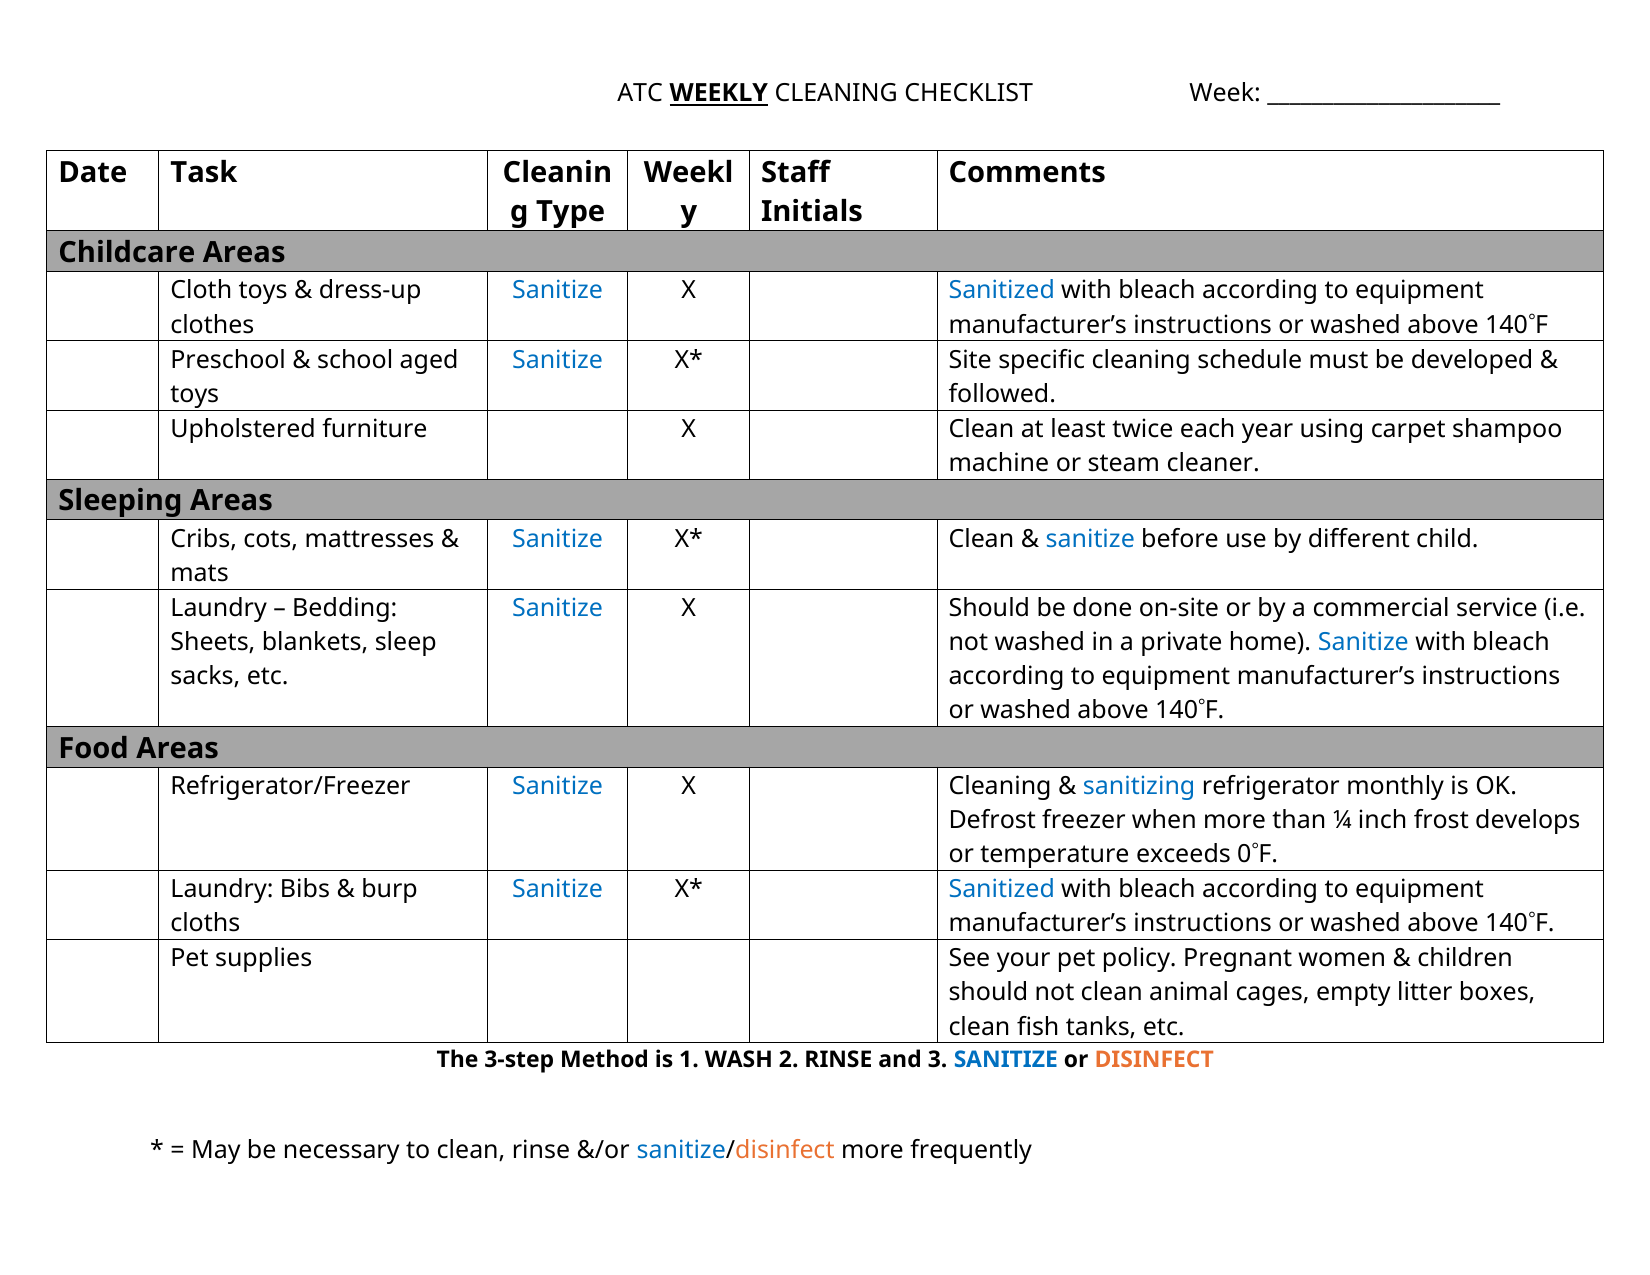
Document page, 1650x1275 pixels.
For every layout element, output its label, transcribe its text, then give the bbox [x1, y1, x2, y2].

table_cell [47, 590, 158, 726]
table_cell Sanitize [488, 341, 627, 409]
table_cell Refrigerator/Freezer [159, 768, 487, 870]
table_cell [47, 768, 158, 870]
table_cell Sanitize [488, 871, 627, 939]
text The 3-step Method is 1. WASH 2. RINSE and 3. SANITIZE or DISINFECT [150, 1043, 1500, 1074]
table_cell [47, 520, 158, 588]
table_cell [750, 768, 937, 870]
table_cell Childcare Areas [47, 231, 1603, 271]
table_cell [750, 272, 937, 340]
table_cell [750, 940, 937, 1042]
table_cell Upholstered furniture [159, 411, 487, 479]
table_cell [750, 341, 937, 409]
table_cell Cribs, cots, mattresses & mats [159, 520, 487, 588]
table_cell [750, 590, 937, 726]
table_cell Sanitize [488, 272, 627, 340]
table_cell [488, 940, 627, 1042]
table_cell Food Areas [47, 727, 1603, 767]
table_cell [47, 411, 158, 479]
table_header Weekly [628, 151, 749, 230]
table_cell Sanitize [488, 520, 627, 588]
table_cell Laundry: Bibs & burp cloths [159, 871, 487, 939]
table_cell [47, 940, 158, 1042]
table_cell [47, 272, 158, 340]
table_cell Site specific cleaning schedule must be developed & followed. [938, 341, 1603, 409]
table_cell X [628, 272, 749, 340]
table_header Date [47, 151, 158, 230]
table_cell [750, 411, 937, 479]
table_cell Clean & sanitize before use by different child. [938, 520, 1603, 588]
table_cell Preschool & school aged toys [159, 341, 487, 409]
table_cell [47, 871, 158, 939]
table_cell [47, 341, 158, 409]
table_cell X [628, 590, 749, 726]
table_cell Clean at least twice each year using carpet shampoo machine or steam cleaner. [938, 411, 1603, 479]
table_cell Laundry – Bedding: Sheets, blankets, sleep sacks, etc. [159, 590, 487, 726]
table_cell Should be done on-site or by a commercial service (i.e. not washed in a private home). Sanitize with bleach according to equipment manufacturer’s instructions or washed above 140F. [938, 590, 1603, 726]
table_header Comments [938, 151, 1603, 230]
table_cell [628, 940, 749, 1042]
table_cell Cloth toys & dress-up clothes [159, 272, 487, 340]
table_cell X [628, 411, 749, 479]
table_cell [750, 871, 937, 939]
table_header Task [159, 151, 487, 230]
table_cell Sanitize [488, 590, 627, 726]
table_cell Pet supplies [159, 940, 487, 1042]
table_cell Sleeping Areas [47, 480, 1603, 519]
table_cell X* [628, 520, 749, 588]
table_cell Sanitized with bleach according to equipment manufacturer’s instructions or washed above 140F. [938, 871, 1603, 939]
table_cell [750, 520, 937, 588]
table_cell [488, 411, 627, 479]
table_cell Cleaning & sanitizing refrigerator monthly is OK. Defrost freezer when more than ¼ inch frost develops or temperature exceeds 0F. [938, 768, 1603, 870]
table_header Cleaning Type [488, 151, 627, 230]
table_cell X* [628, 341, 749, 409]
table_cell X* [628, 871, 749, 939]
table_cell X [628, 768, 749, 870]
table_cell Sanitized with bleach according to equipment manufacturer’s instructions or washed above 140F [938, 272, 1603, 340]
table_header Staff Initials [750, 151, 937, 230]
table_cell See your pet policy. Pregnant women & children should not clean animal cages, empty litter boxes, clean fish tanks, etc. [938, 940, 1603, 1042]
table_cell Sanitize [488, 768, 627, 870]
